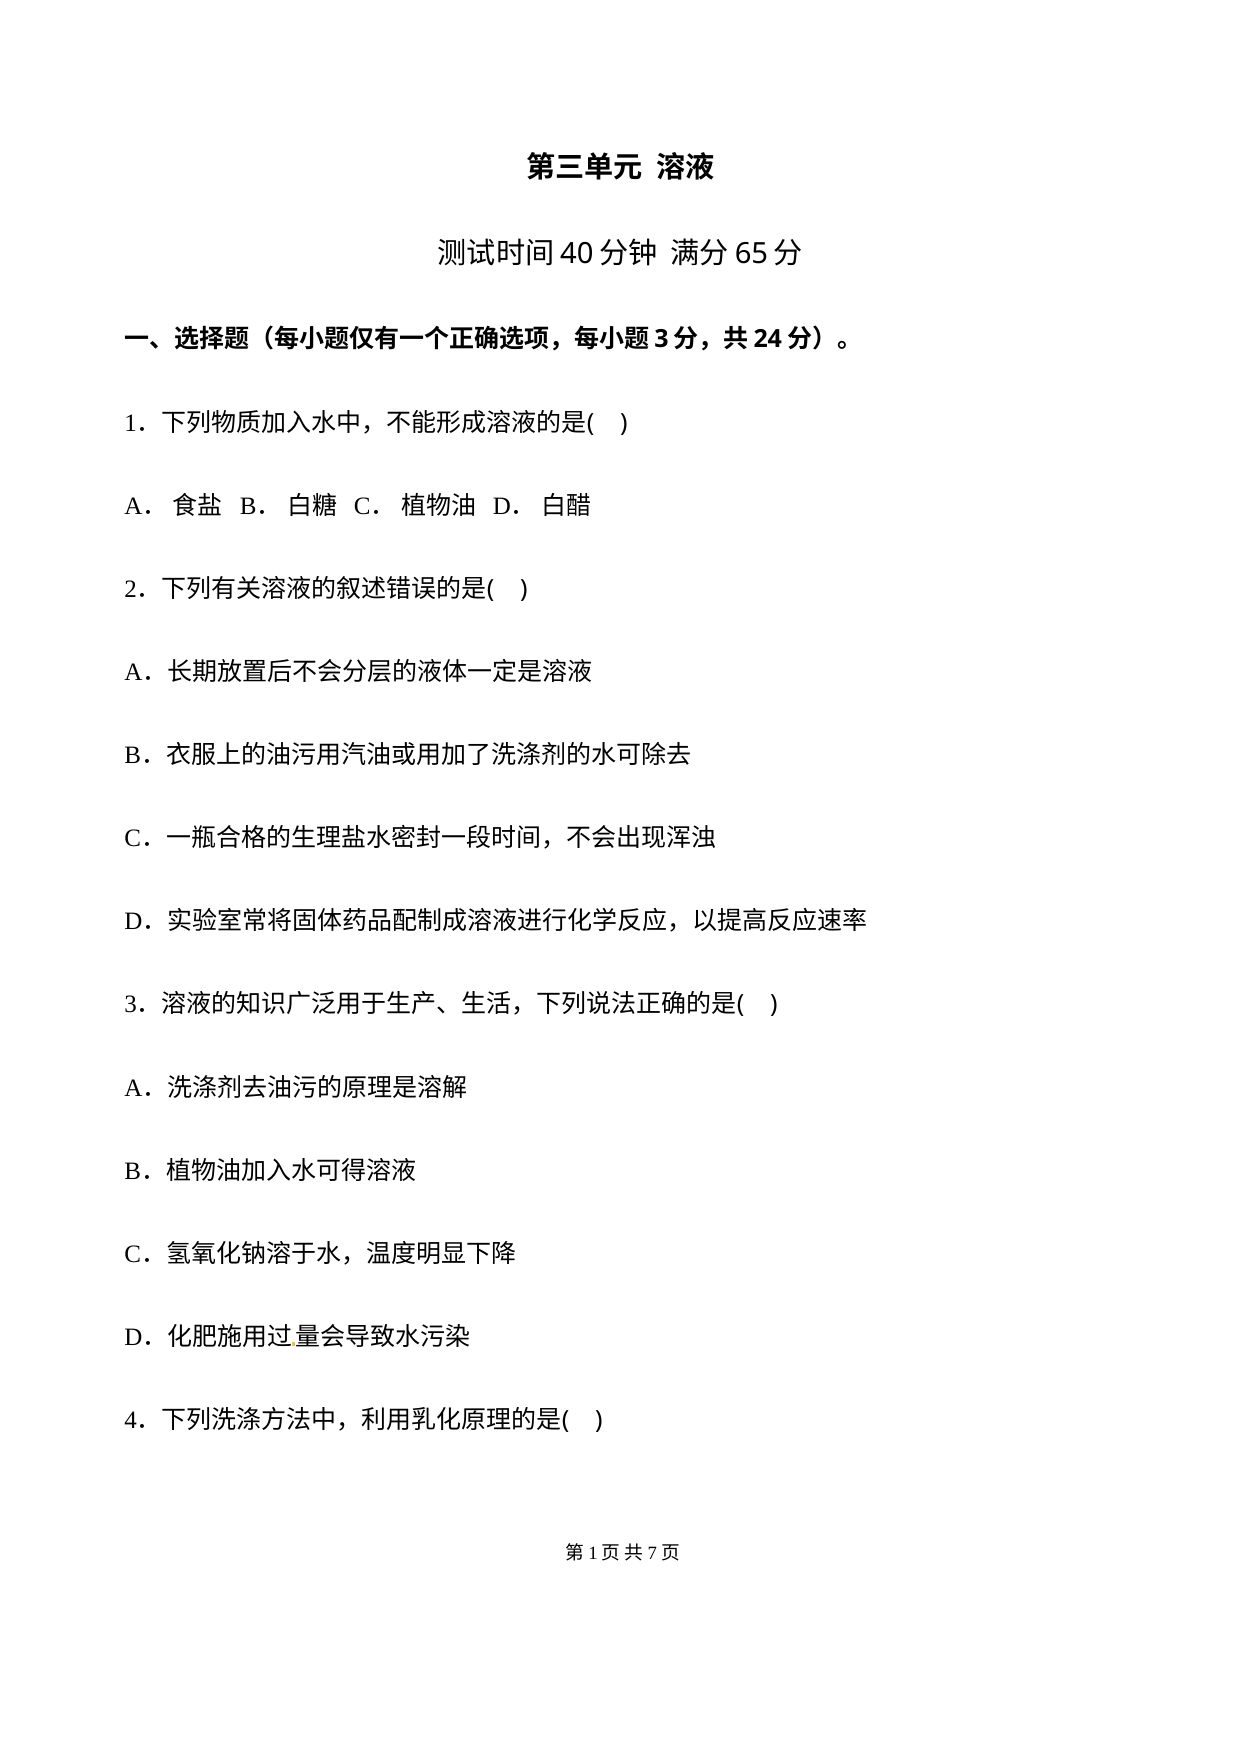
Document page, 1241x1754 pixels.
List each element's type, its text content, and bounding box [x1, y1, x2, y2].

text 第三单元 溶液 [124, 132, 1116, 197]
text C．氢氧化钠溶于水，温度明显下降 [124, 1219, 1116, 1284]
text B．衣服上的油污用汽油或用加了洗涤剂的水可除去 [124, 720, 1116, 785]
text D．实验室常将固体药品配制成溶液进行化学反应，以提高反应速率 [124, 886, 1116, 951]
text B．植物油加入水可得溶液 [124, 1136, 1116, 1201]
text 2．下列有关溶液的叙述错误的是( ) [124, 554, 1116, 619]
text A．洗涤剂去油污的原理是溶解 [124, 1053, 1116, 1118]
text 3．溶液的知识广泛用于生产、生活，下列说法正确的是( ) [124, 969, 1116, 1034]
list 1．下列物质加入水中，不能形成溶液的是( ) [124, 388, 1116, 453]
text D．化肥施用过量会导致水污染 [124, 1302, 1116, 1367]
text 测试时间40分钟 满分65分 [124, 218, 1116, 283]
text C．一瓶合格的生理盐水密封一段时间，不会出现浑浊 [124, 803, 1116, 868]
text 一、选择题（每小题仅有一个正确选项，每小题3分，共24分）。 [124, 304, 1116, 369]
text A．长期放置后不会分层的液体一定是溶液 [124, 637, 1116, 702]
text 4．下列洗涤方法中，利用乳化原理的是( ) [124, 1385, 1116, 1450]
text A． 食盐 B． 白糖 C． 植物油 D． 白醋 [124, 471, 1116, 536]
